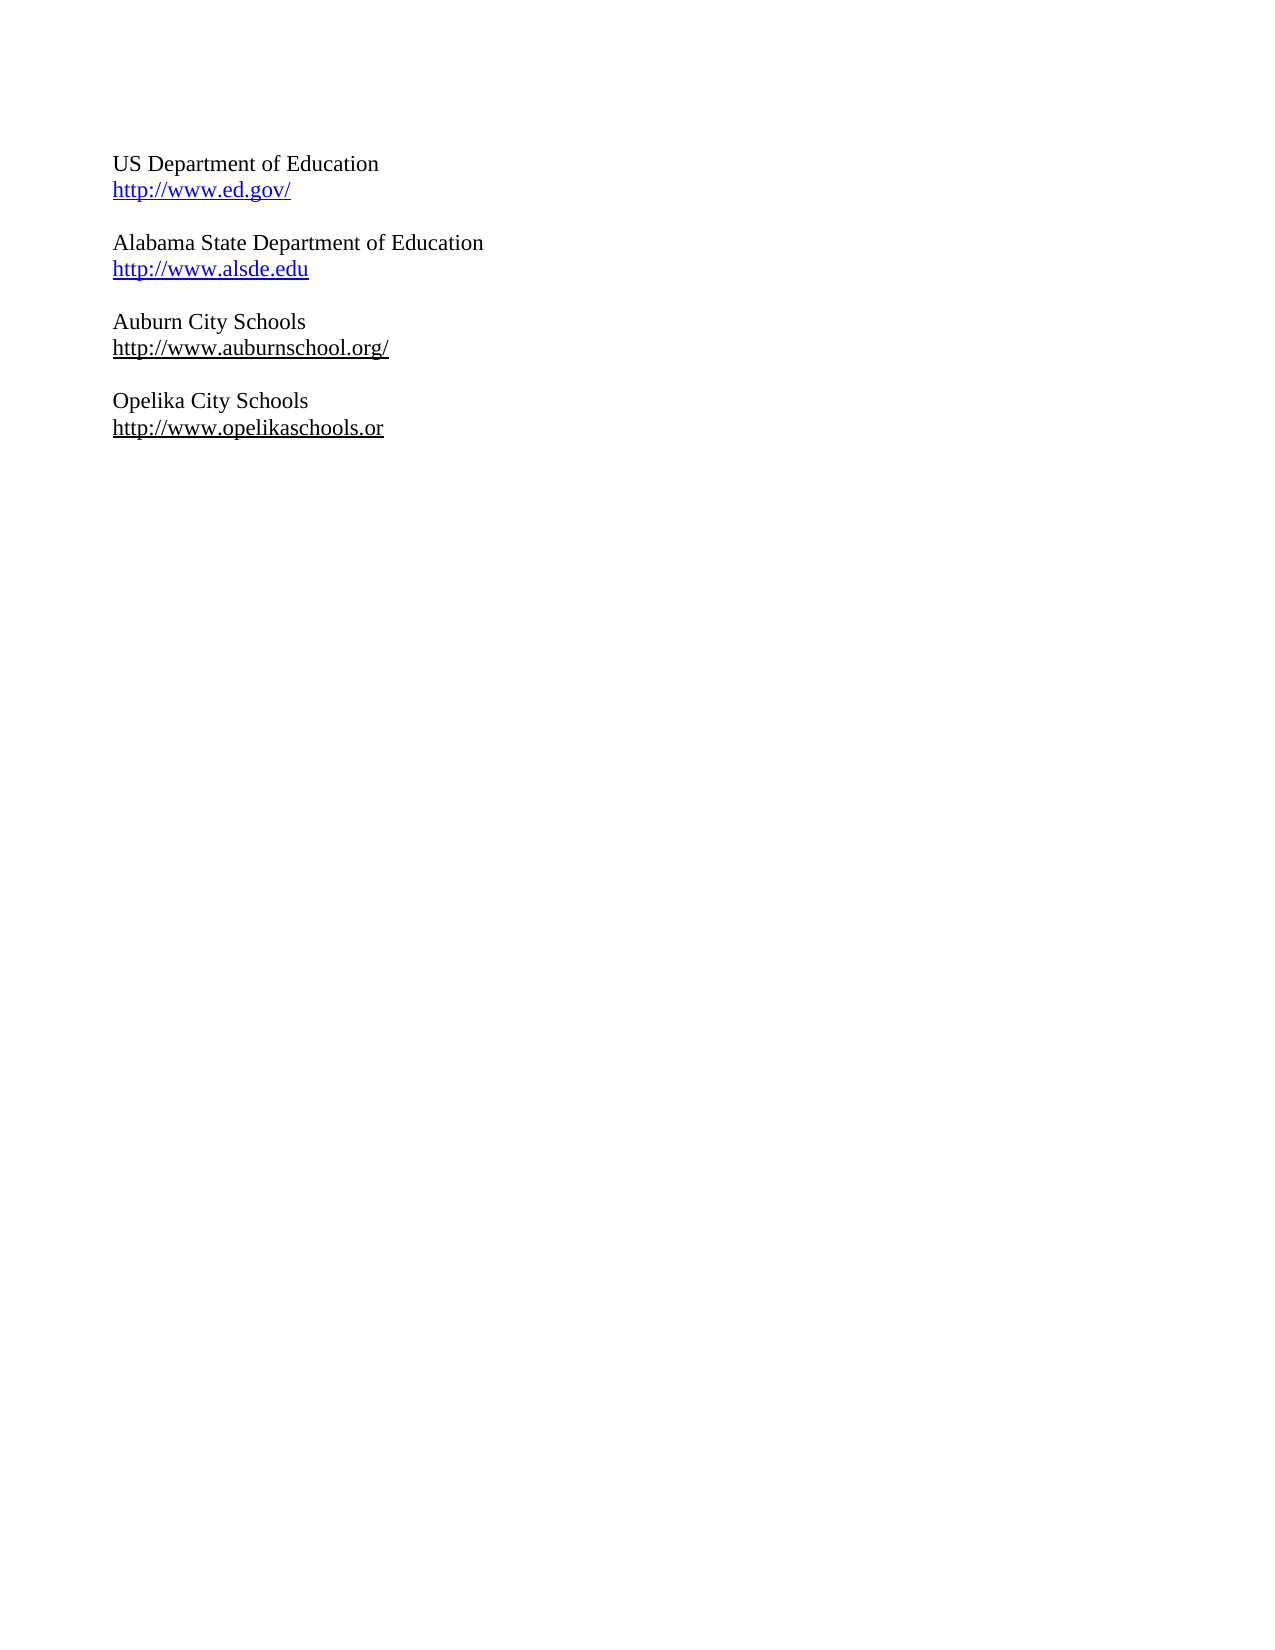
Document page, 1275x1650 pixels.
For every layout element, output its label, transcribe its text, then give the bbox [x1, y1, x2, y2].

text US Department of Education [112, 150, 1125, 176]
text Alabama State Department of Education [112, 229, 1125, 255]
text http://www.opelikaschools.or [112, 413, 1125, 440]
text http://www.ed.gov/ [112, 176, 1125, 203]
text http://www.auburnschool.org/ [112, 334, 1125, 361]
text Auburn City Schools [112, 308, 1125, 334]
text Opelika City Schools [112, 387, 1125, 413]
text http://www.alsde.edu [112, 255, 1125, 282]
